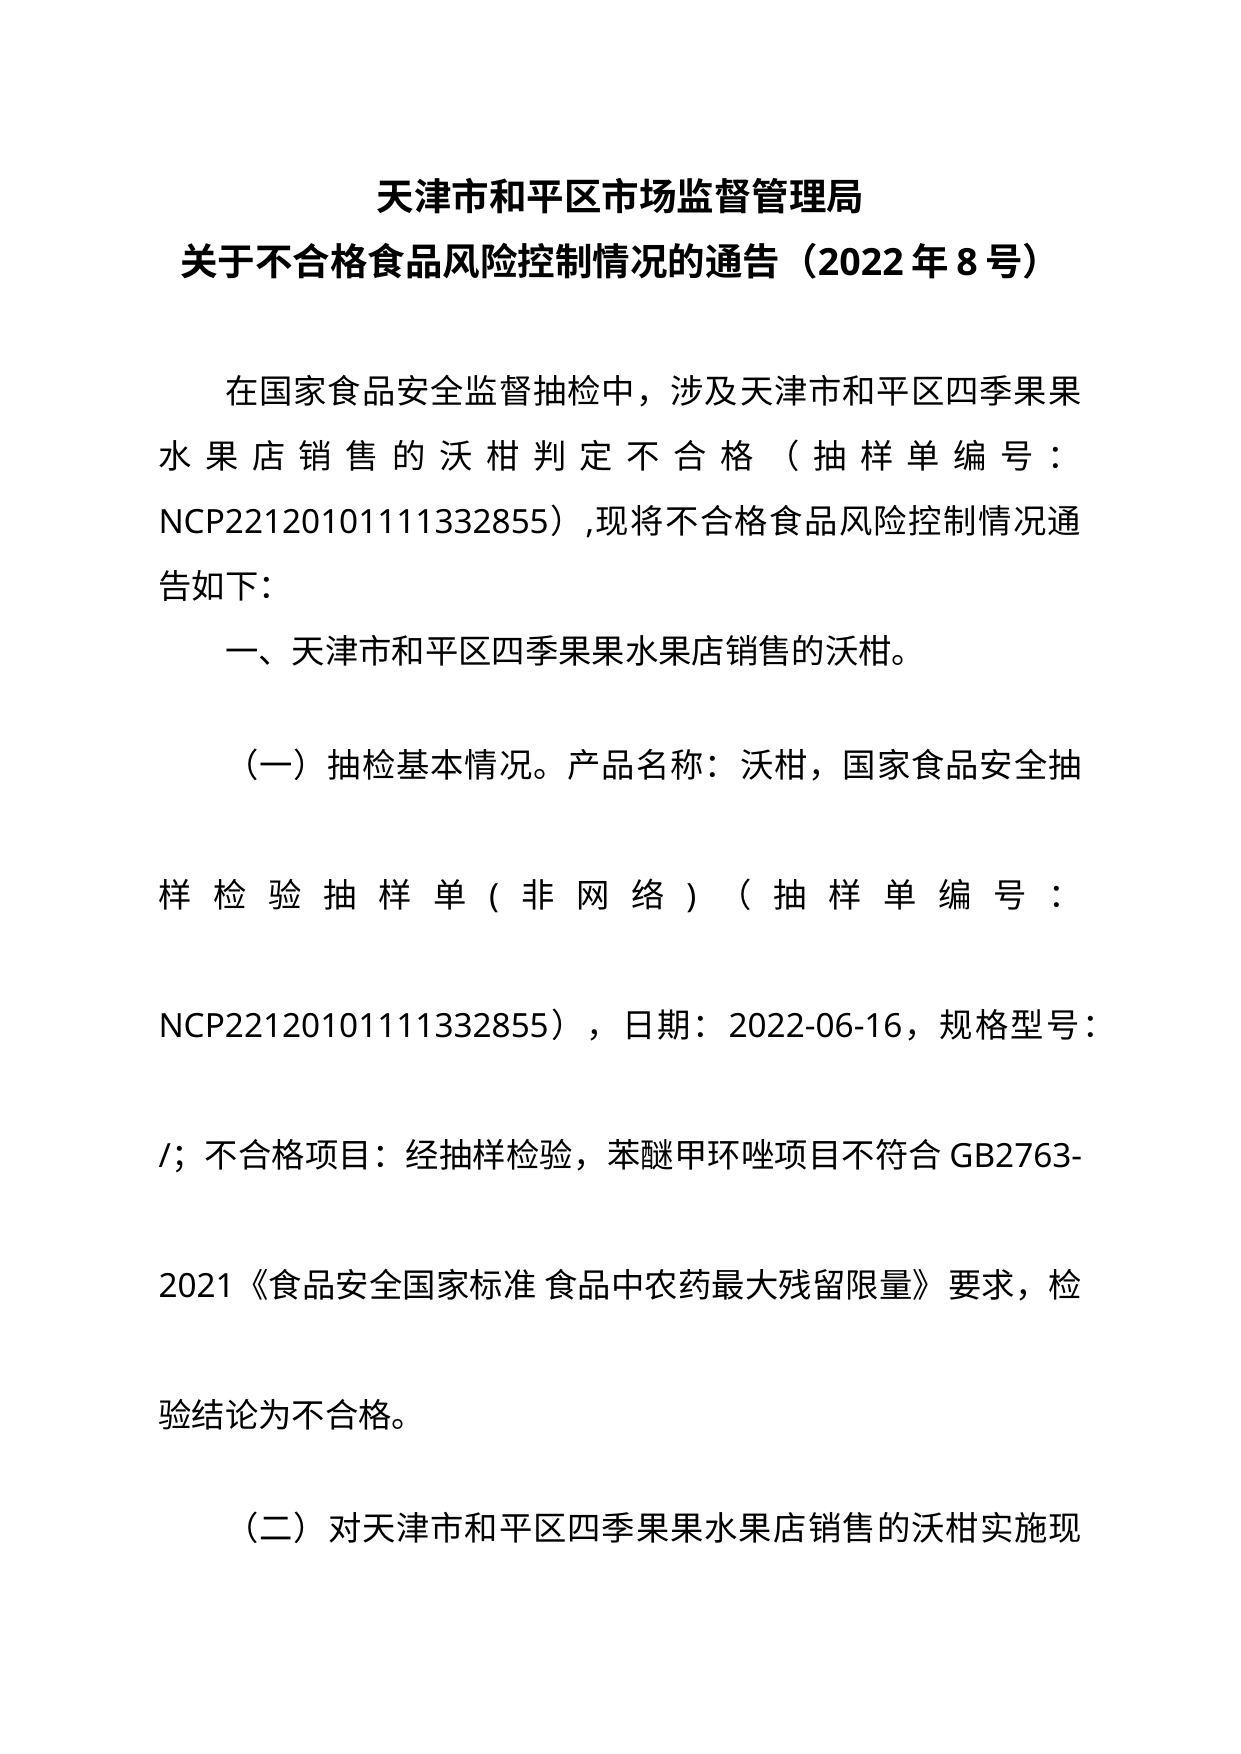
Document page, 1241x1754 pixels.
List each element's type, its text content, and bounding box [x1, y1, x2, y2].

text 一、天津市和平区四季果果水果店销售的沃柑。 [158, 617, 1082, 682]
text 关于不合格食品风险控制情况的通告（2022年8号） [158, 227, 1082, 292]
text （一）抽检基本情况。产品名称：沃柑，国家食品安全抽样检验抽样单(非网络)（抽样单编号：NCP22120101111332855），日期：2022-06-16，规格型号：/；不合格项目：经抽样检验，苯醚甲环唑项目不符合GB2763-2021《食品安全国家标准 食品中农药最大残留限量》要求，检验结论为不合格。 [158, 730, 1082, 1445]
text 在国家食品安全监督抽检中，涉及天津市和平区四季果果水果店销售的沃柑判定不合格（抽样单编号：NCP22120101111332855）,现将不合格食品风险控制情况通告如下： [158, 357, 1082, 617]
text 天津市和平区市场监督管理局 [158, 162, 1082, 227]
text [158, 1493, 1082, 1558]
